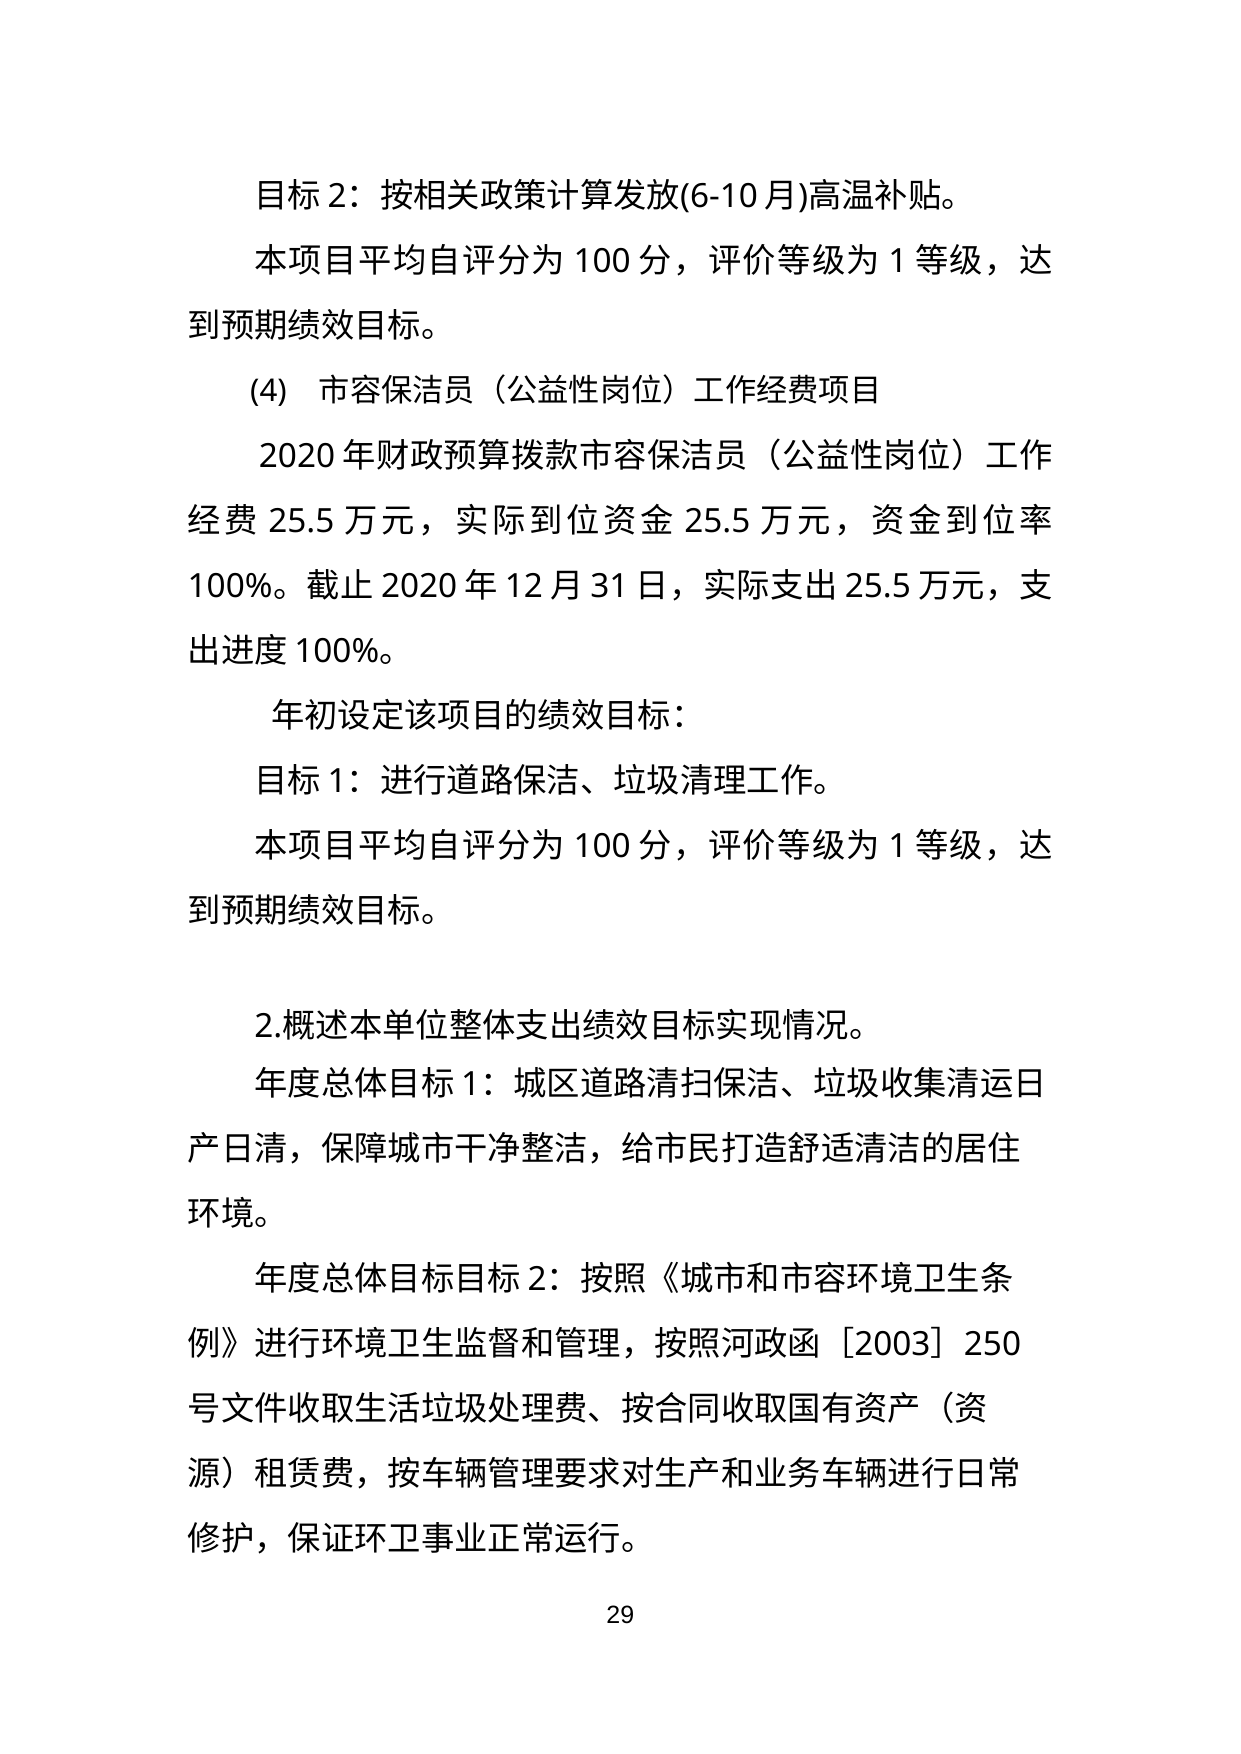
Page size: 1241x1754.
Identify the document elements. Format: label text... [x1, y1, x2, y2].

text 年度总体目标1：城区道路清扫保洁、垃圾收集清运日产日清，保障城市干净整洁，给市民打造舒适清洁的居住环境。 [187, 1048, 1053, 1243]
text 本项目平均自评分为100分，评价等级为1等级，达到预期绩效目标。 [187, 225, 1053, 355]
text 年度总体目标目标2：按照《城市和市容环境卫生条例》进行环境卫生监督和管理，按照河政函［2003］250号文件收取生活垃圾处理费、按合同收取国有资产（资源）租赁费，按车辆管理要求对生产和业务车辆进行日常修护，保证环卫事业正常运行。 [187, 1243, 1053, 1568]
text 目标1：进行道路保洁、垃圾清理工作。 [187, 745, 1053, 810]
text 2020年财政预算拨款市容保洁员（公益性岗位）工作经费25.5万元，实际到位资金25.5万元，资金到位率100%。截止2020年12月31日，实际支出25.5万元，支出进度100%。 [187, 420, 1053, 680]
list 市容保洁员（公益性岗位）工作经费项目 [187, 355, 1053, 420]
text 目标2：按相关政策计算发放(6-10月)高温补贴。 [187, 160, 1053, 225]
text 2.概述本单位整体支出绩效目标实现情况。 [187, 994, 1053, 1048]
text 年初设定该项目的绩效目标： [187, 680, 1053, 745]
text 本项目平均自评分为100分，评价等级为1等级，达到预期绩效目标。 [187, 810, 1053, 940]
